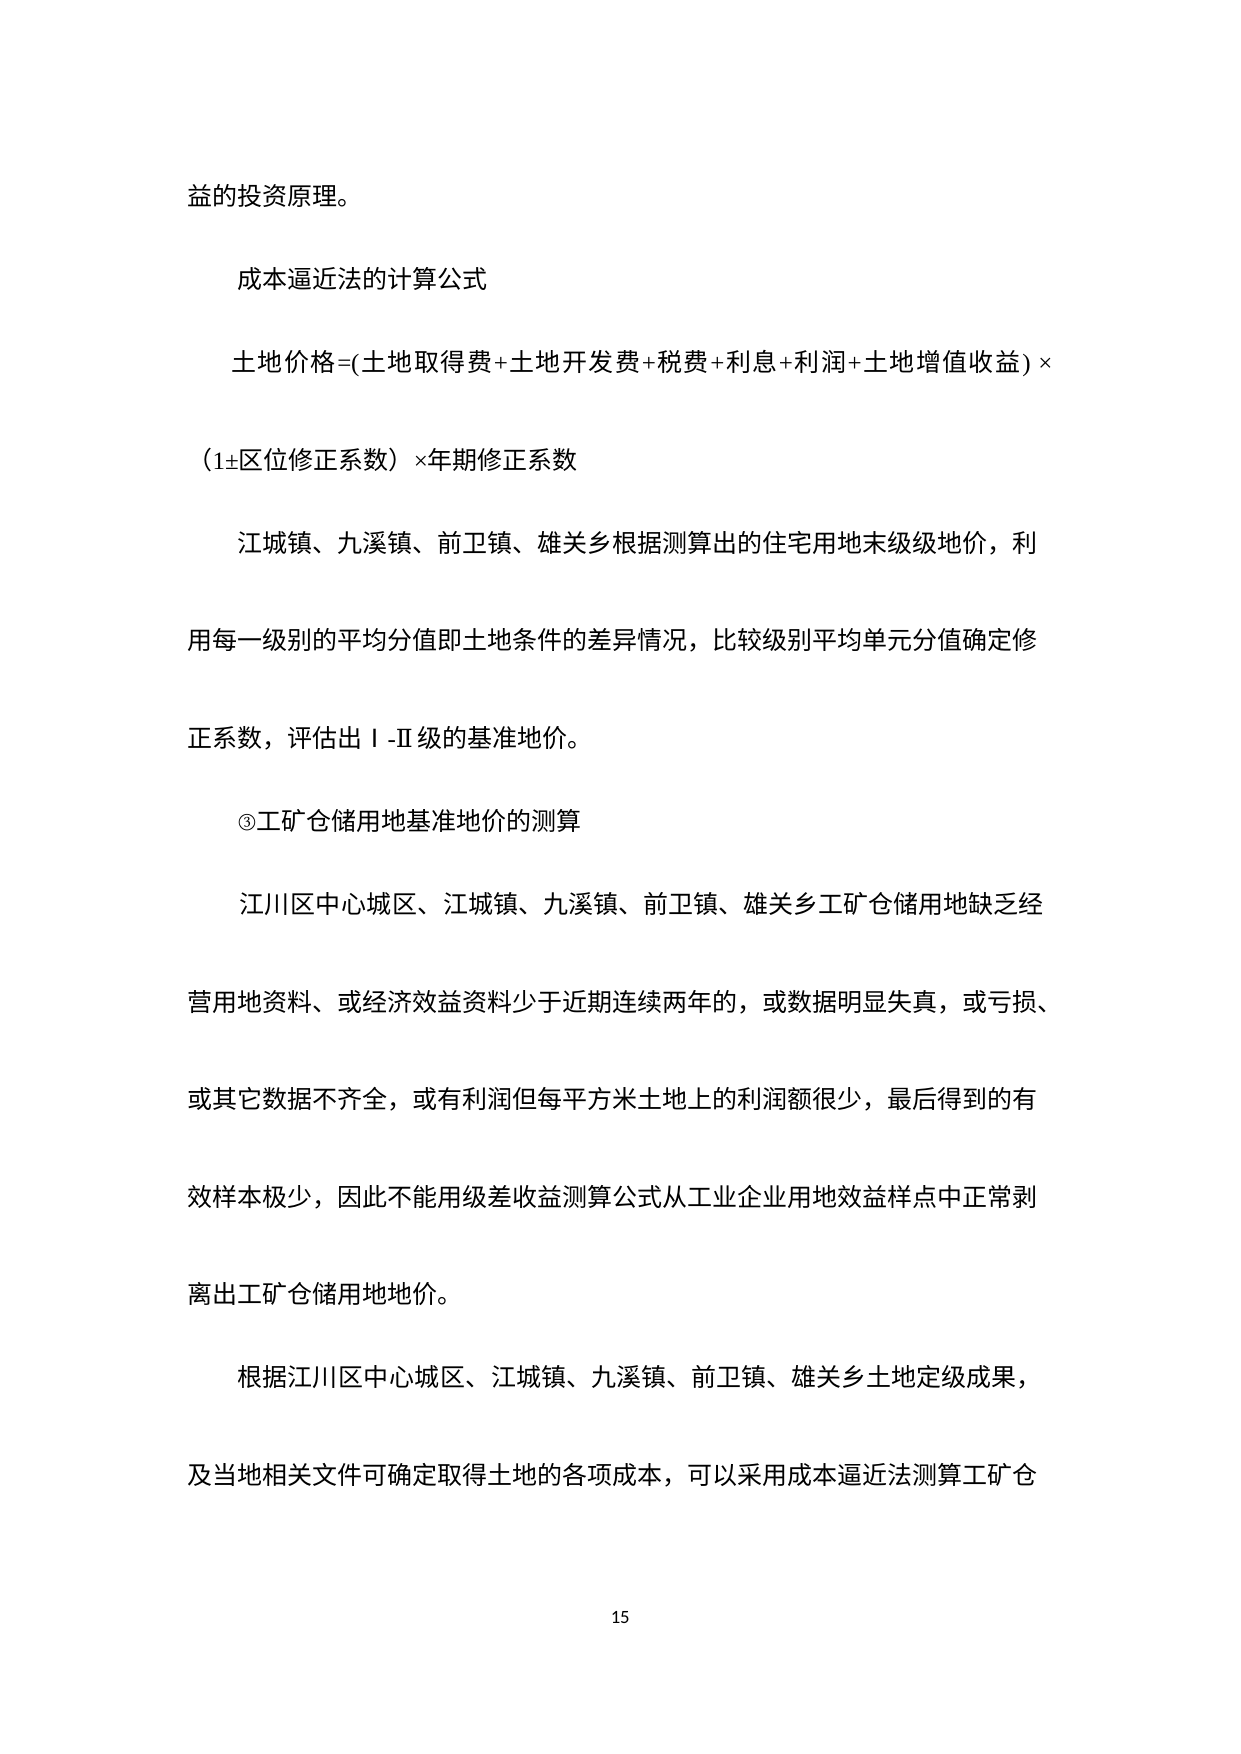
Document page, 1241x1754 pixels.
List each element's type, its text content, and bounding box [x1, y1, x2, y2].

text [187, 162, 1053, 227]
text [187, 1343, 1053, 1506]
text ③工矿仓储用地基准地价的测算 [187, 787, 1053, 852]
text 江城镇、九溪镇、前卫镇、雄关乡根据测算出的住宅用地末级级地价，利用每一级别的平均分值即土地条件的差异情况，比较级别平均单元分值确定修正系数，评估出Ⅰ-Ⅱ级的基准地价。 [187, 509, 1053, 769]
text 土地价格=(土地取得费+土地开发费+税费+利息+利润+土地增值收益) ×（1±区位修正系数）×年期修正系数 [187, 328, 1053, 491]
text 江川区中心城区、江城镇、九溪镇、前卫镇、雄关乡工矿仓储用地缺乏经营用地资料、或经济效益资料少于近期连续两年的，或数据明显失真，或亏损、或其它数据不齐全，或有利润但每平方米土地上的利润额很少，最后得到的有效样本极少，因此不能用级差收益测算公式从工业企业用地效益样点中正常剥离出工矿仓储用地地价。 [187, 870, 1053, 1325]
text 成本逼近法的计算公式 [187, 245, 1053, 310]
